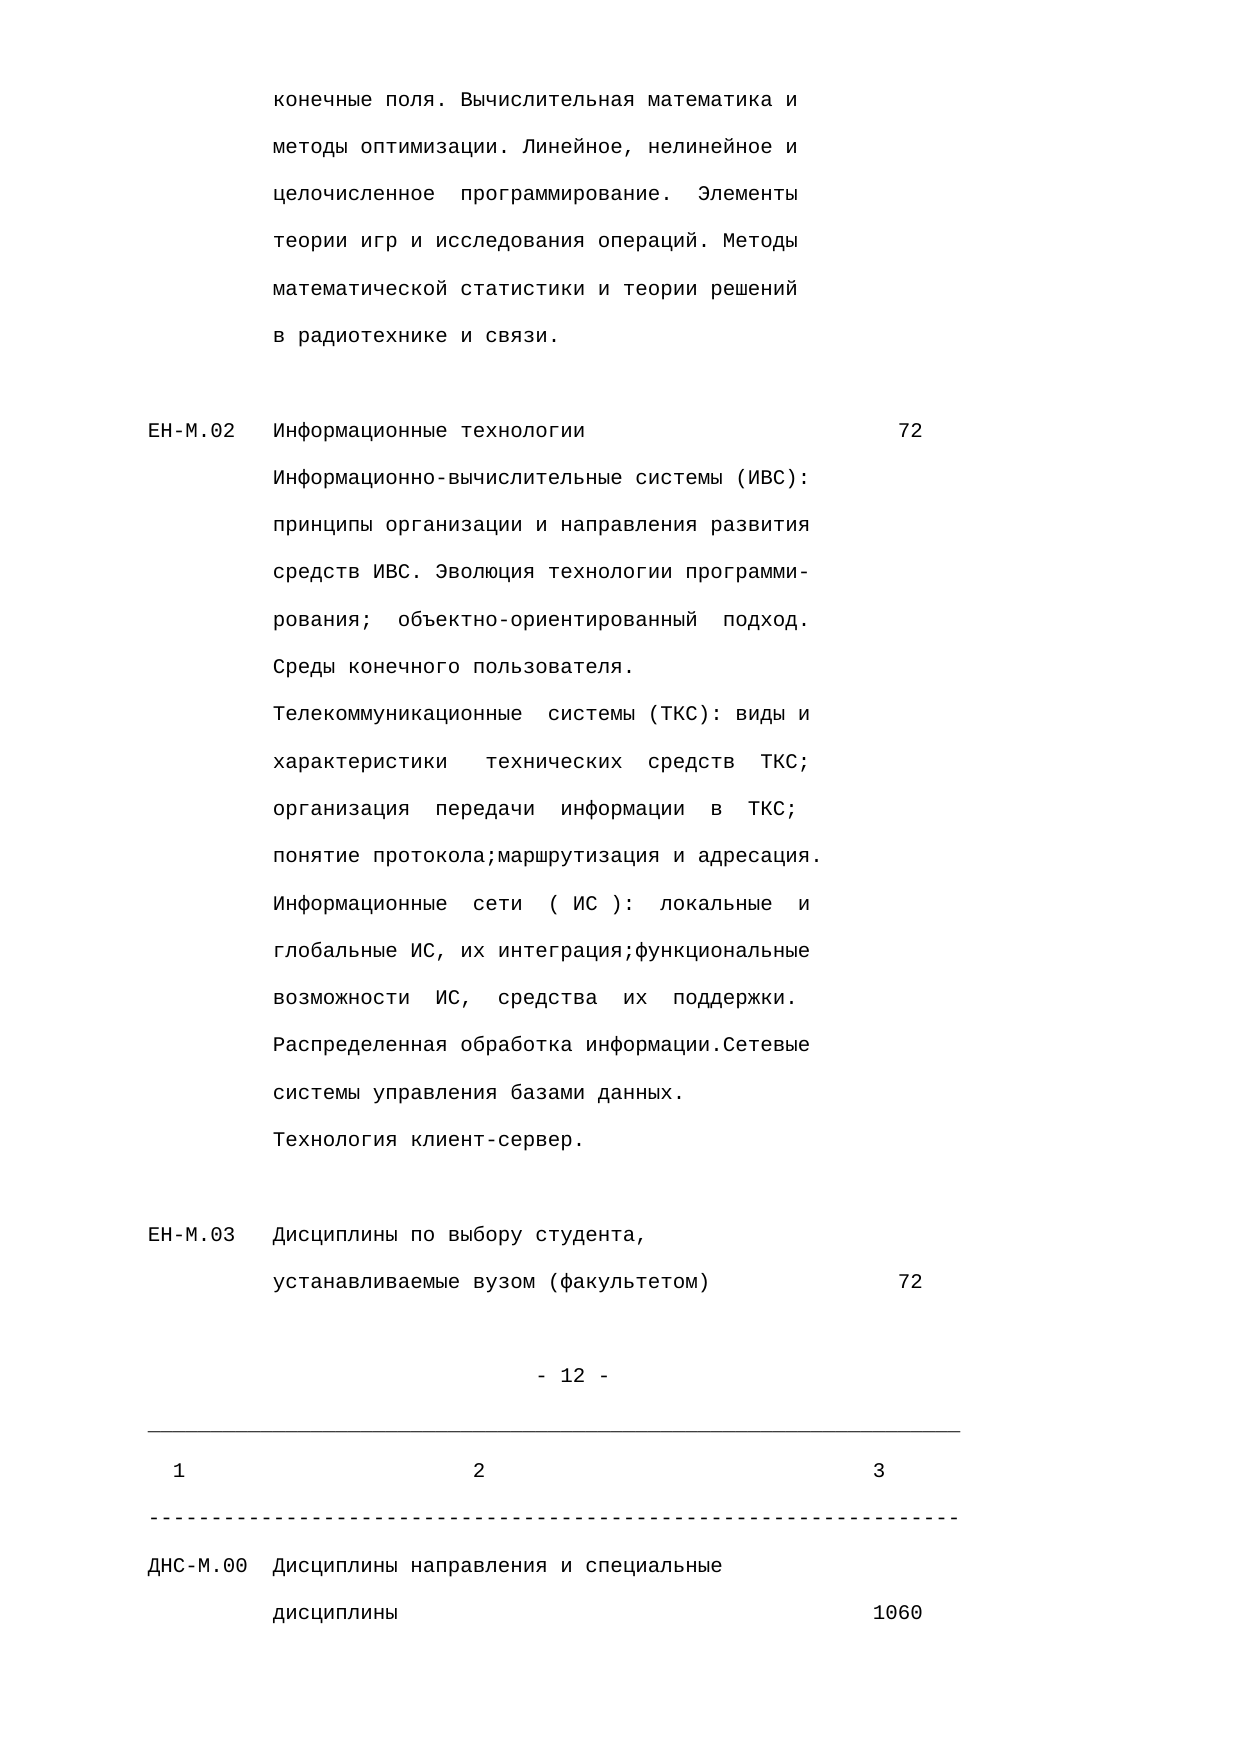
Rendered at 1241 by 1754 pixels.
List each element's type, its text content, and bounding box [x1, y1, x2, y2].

text целочисленное программирование. Элементы [148, 183, 1152, 207]
text Информационные сети ( ИС ): локальные и [148, 893, 1152, 916]
text ДНС-М.00 Дисциплины направления и специальные [148, 1555, 1152, 1578]
text методы оптимизации. Линейное, нелинейное и [148, 136, 1152, 159]
text 1 2 3 [148, 1460, 1152, 1484]
text организация передачи информации в ТКС; [148, 798, 1152, 822]
text понятие протокола;маршрутизация и адресация. [148, 845, 1152, 869]
text Технология клиент-сервер. [148, 1129, 1152, 1153]
text дисциплины 1060 [148, 1602, 1152, 1626]
text рования; объектно-ориентированный подход. [148, 609, 1152, 632]
text устанавливаемые вузом (факультетом) 72 [148, 1271, 1152, 1294]
text Информационно-вычислительные системы (ИВС): [148, 467, 1152, 491]
text конечные поля. Вычислительная математика и [148, 89, 1152, 112]
text ----------------------------------------------------------------- [148, 1507, 1152, 1531]
text системы управления базами данных. [148, 1082, 1152, 1105]
text _________________________________________________________________ [148, 1413, 1152, 1436]
text Распределенная обработка информации.Сетевые [148, 1034, 1152, 1058]
text возможности ИС, средства их поддержки. [148, 987, 1152, 1011]
text принципы организации и направления развития [148, 514, 1152, 538]
text - 12 - [148, 1366, 1152, 1389]
text ЕН-М.02 Информационные технологии 72 [148, 420, 1152, 443]
text глобальные ИС, их интеграция;функциональные [148, 940, 1152, 963]
text Телекоммуникационные системы (ТКС): виды и [148, 703, 1152, 727]
text теории игр и исследования операций. Методы [148, 231, 1152, 254]
text в радиотехнике и связи. [148, 325, 1152, 349]
text ЕН-М.03 Дисциплины по выбору студента, [148, 1224, 1152, 1247]
text Среды конечного пользователя. [148, 656, 1152, 680]
text математической статистики и теории решений [148, 278, 1152, 301]
text средств ИВС. Эволюция технологии программи- [148, 562, 1152, 585]
text характеристики технических средств ТКС; [148, 751, 1152, 774]
